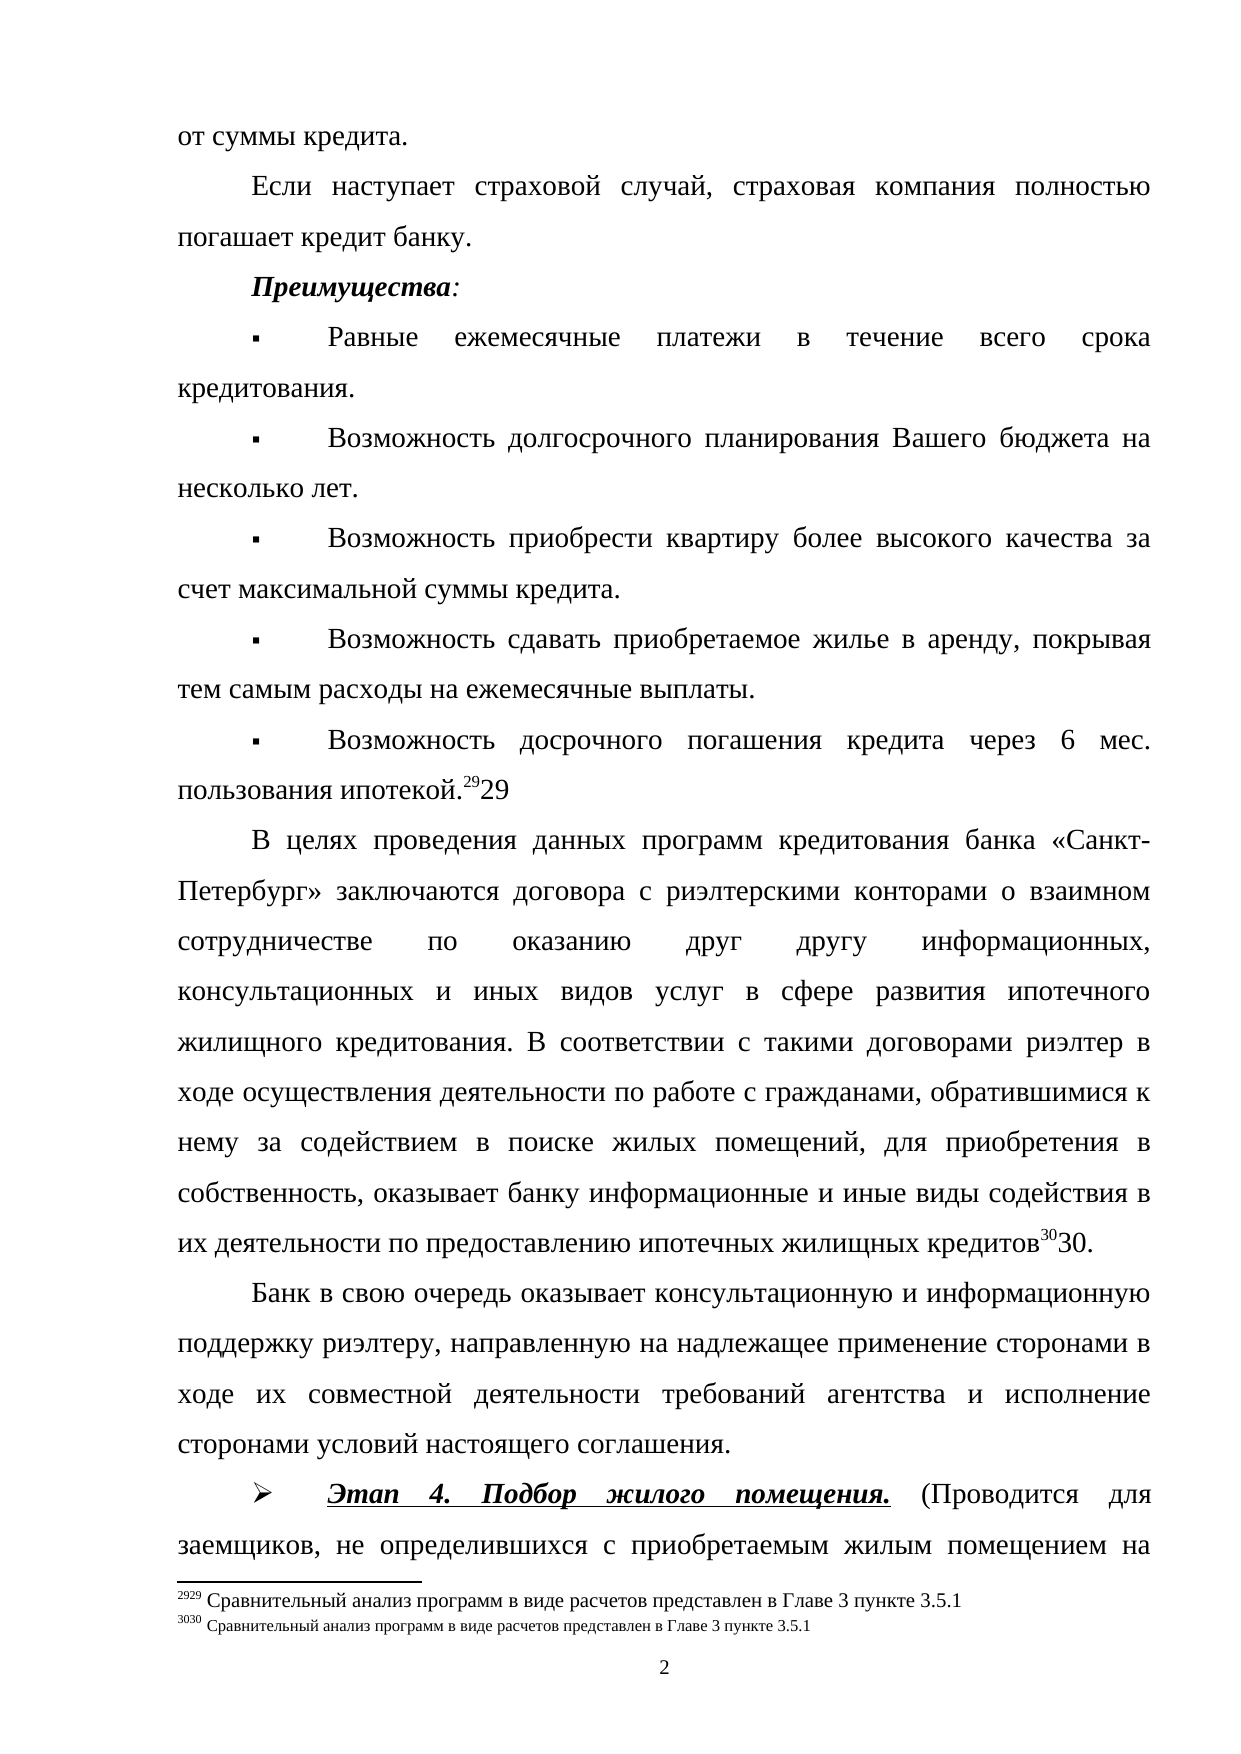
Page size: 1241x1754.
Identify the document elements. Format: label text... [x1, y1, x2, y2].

text Если наступает страховой случай, страховая компания полностью погашает кредит банку. [177, 168, 1152, 252]
list Возможность сдавать приобретаемое жилье в аренду, покрывая тем самым расходы на ежемесячные выплаты. [177, 621, 1152, 705]
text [177, 118, 1152, 152]
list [177, 1477, 1152, 1561]
text В целях проведения данных программ кредитования банка «Санкт-Петербург» заключаются договора с риэлтерскими конторами о взаимном сотрудничестве по оказанию друг другу информационных, консультационных и иных видов услуг в сфере развития ипотечного жилищного кредитования. В соответствии с такими договорами риэлтер в ходе осуществления деятельности по работе с гражданами, обратившимися к нему за содействием в поиске жилых помещений, для приобретения в собственность, оказывает банку информационные и иные виды содействия в их деятельности по предоставлению ипотечных жилищных кредитов30. [177, 822, 1152, 1258]
list Возможность приобрести квартиру более высокого качества за счет максимальной суммы кредита. [177, 521, 1152, 604]
list Возможность долгосрочного планирования Вашего бюджета на несколько лет. [177, 420, 1152, 504]
text Банк в свою очередь оказывает консультационную и информационную поддержку риэлтеру, направленную на надлежащее применение сторонами в ходе их совместной деятельности требований агентства и исполнение сторонами условий настоящего соглашения. [177, 1275, 1152, 1460]
list Равные ежемесячные платежи в течение всего срока кредитования. [177, 319, 1152, 403]
list Возможность досрочного погашения кредита через 6 мес. пользования ипотекой.29 [177, 722, 1152, 806]
text Преимущества: [177, 269, 1152, 303]
